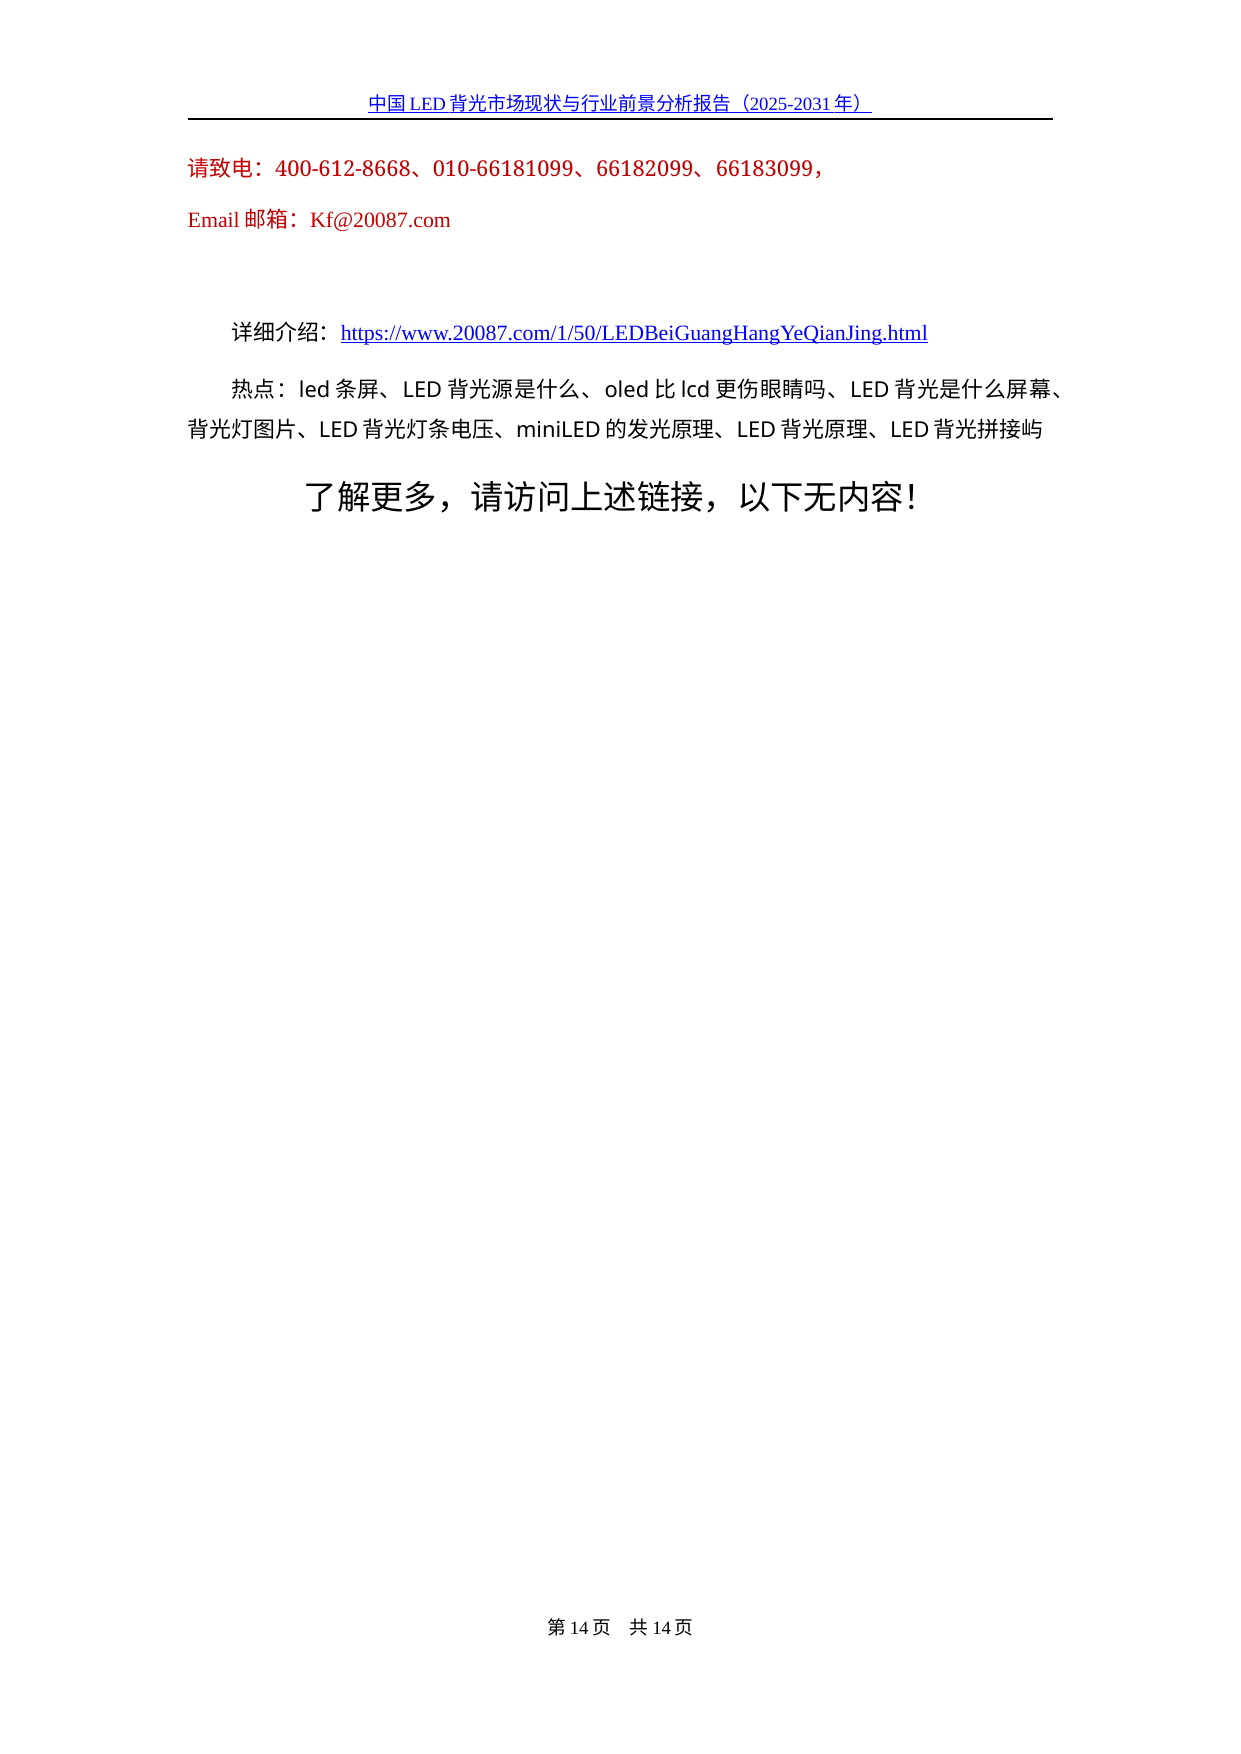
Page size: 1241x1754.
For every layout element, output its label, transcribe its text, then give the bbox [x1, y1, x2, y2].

text 详细介绍：https://www.20087.com/1/50/LEDBeiGuangHangYeQianJing.html [187, 315, 1053, 347]
title 了解更多，请访问上述链接，以下无内容！ [187, 462, 1053, 527]
text 请致电：400-612-8668、010-66181099、66182099、66183099， [187, 150, 1053, 183]
text 热点：led条屏、LED背光源是什么、oled比lcd更伤眼睛吗、LED背光是什么屏幕、背光灯图片、LED背光灯条电压、miniLED的发光原理、LED背光原理、LED背光拼接屿 [187, 371, 1053, 444]
text Email邮箱：Kf@20087.com [187, 202, 1053, 234]
